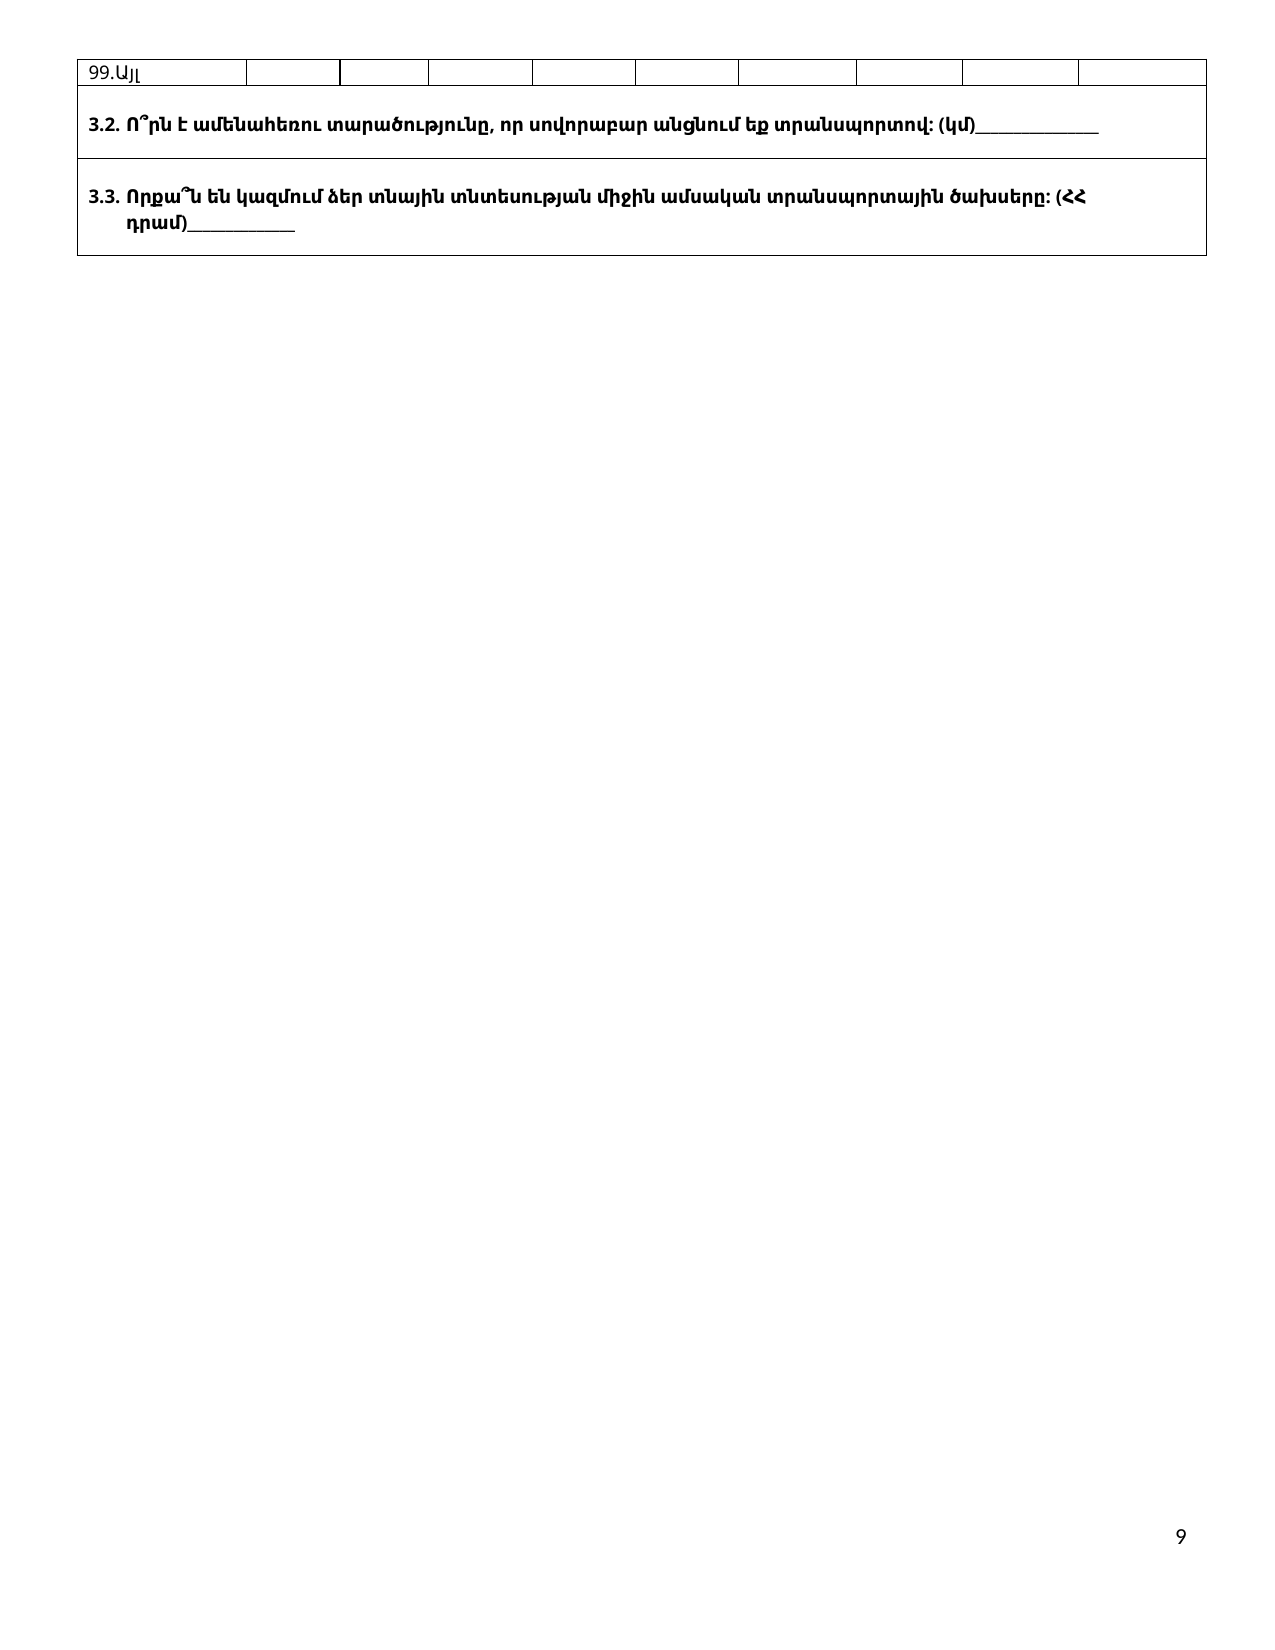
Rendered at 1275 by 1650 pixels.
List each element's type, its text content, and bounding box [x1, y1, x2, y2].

table_cell [429, 60, 532, 85]
table_cell [533, 60, 635, 85]
table_cell [739, 60, 856, 85]
table_cell 99.Այլ [78, 60, 246, 85]
table_cell [341, 60, 428, 85]
table_cell Որքա՞ն են կազմում ձեր տնային տնտեսության միջին ամսական տրանսպորտային ծախսերը: (ՀՀ դրամ)______________ [78, 159, 1206, 255]
table_cell [857, 60, 962, 85]
table_cell Ո՞րն է ամենահեռու տարածությունը, որ սովորաբար անցնում եք տրանսպորտով: (կմ)________________ [78, 86, 1206, 157]
table_cell [963, 60, 1078, 85]
table_cell [247, 60, 339, 85]
table_cell [1079, 60, 1206, 85]
table_cell [636, 60, 738, 85]
